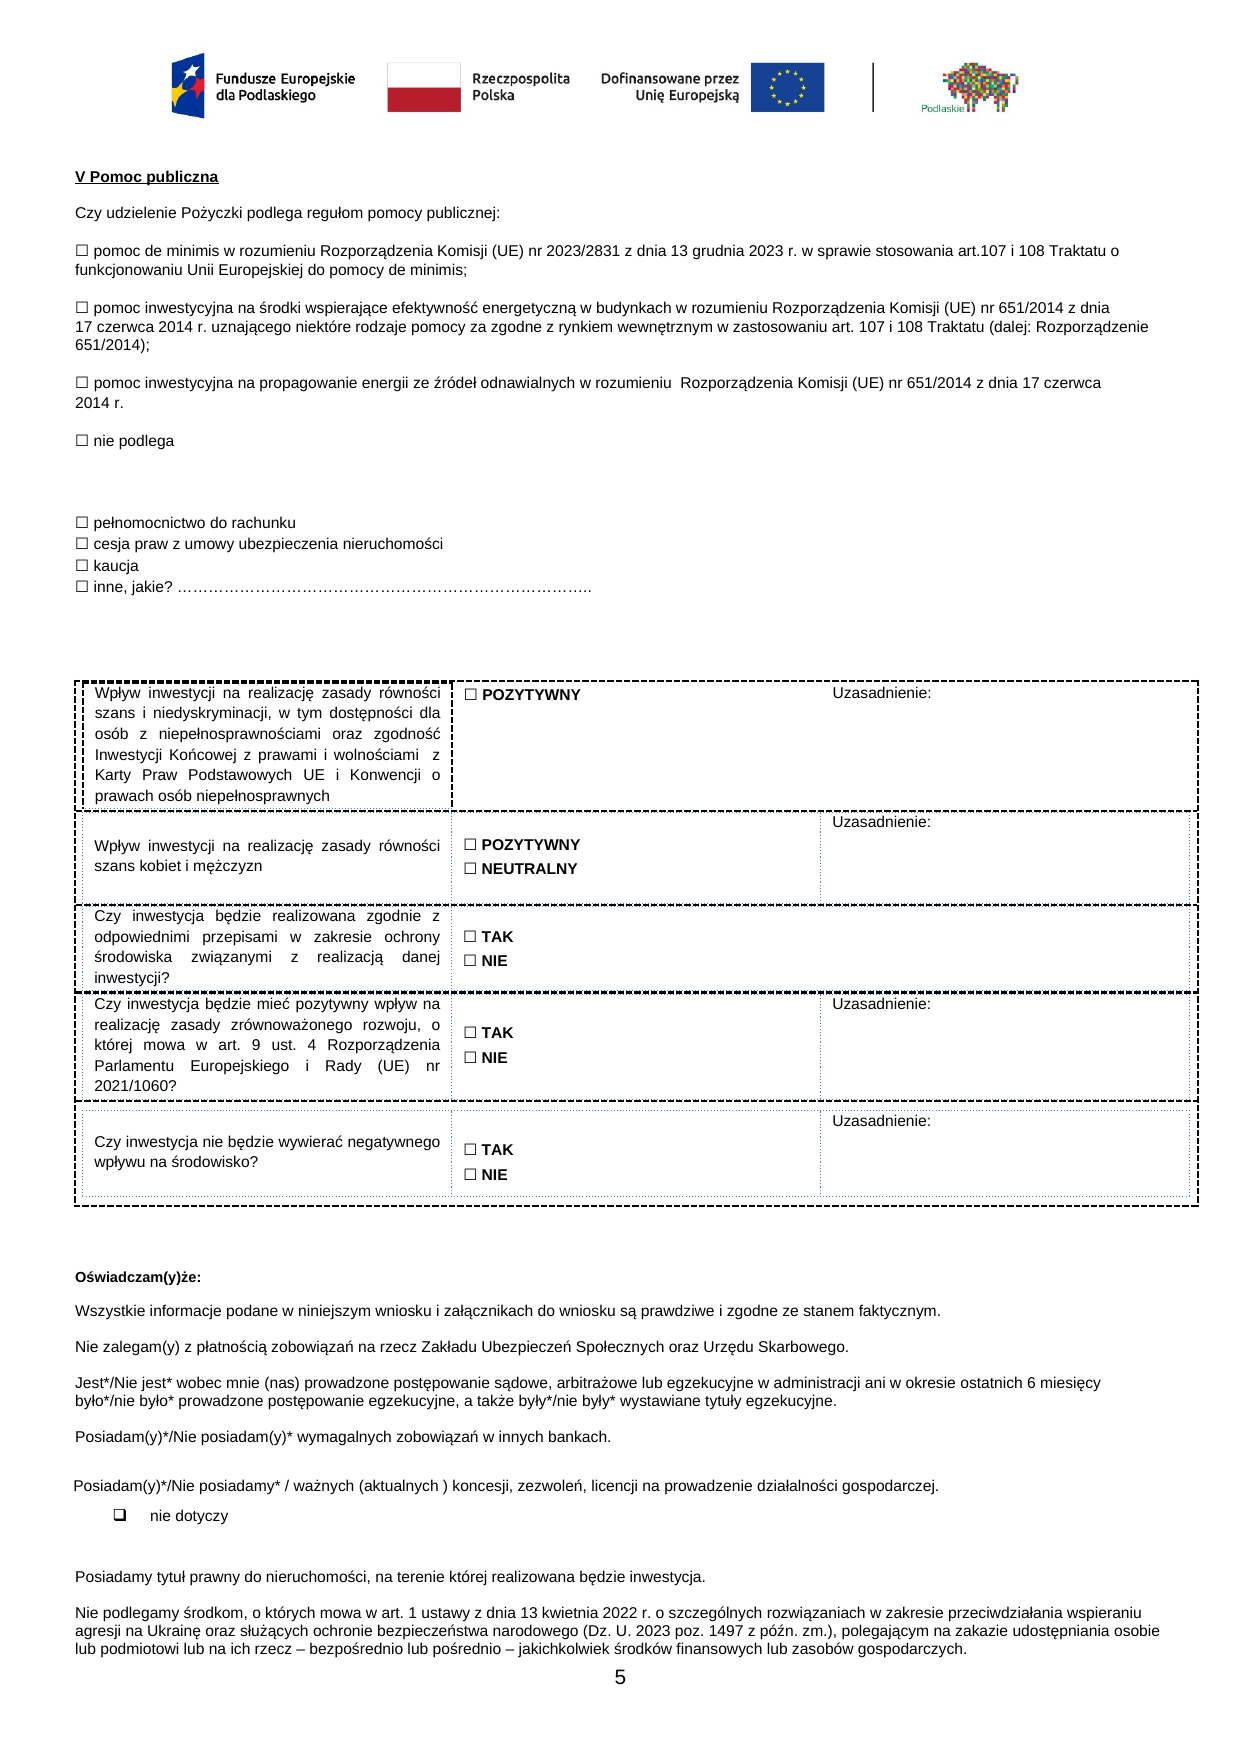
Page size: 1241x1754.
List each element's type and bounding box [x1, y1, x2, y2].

picture [129, 23, 1064, 150]
